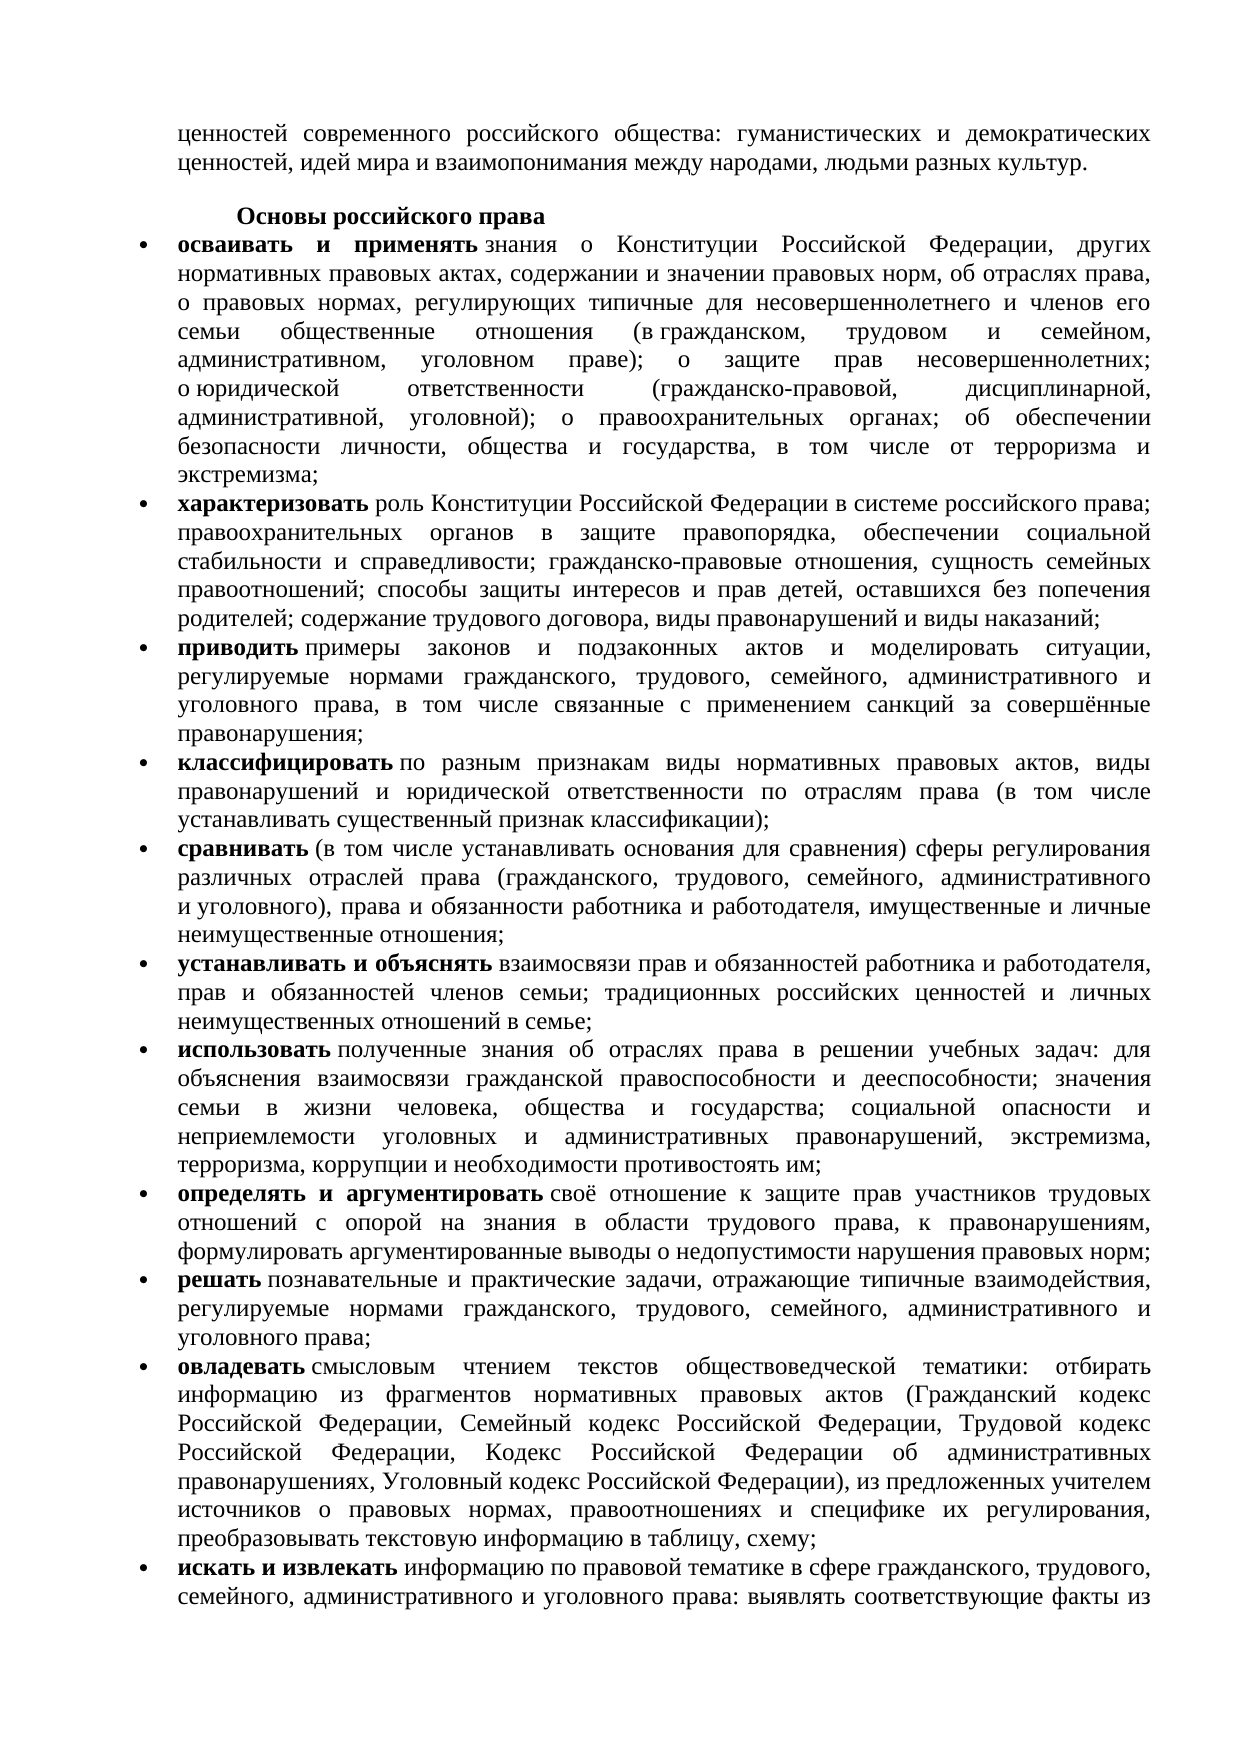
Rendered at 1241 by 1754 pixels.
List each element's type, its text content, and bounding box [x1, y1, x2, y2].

list сравнивать (в том числе устанавливать основания для сравнения) сферы регулирования различных отраслей права (гражданского, трудового, семейного, административного и уголовного), права и обязанности работника и работодателя, имущественные и личные неимущественные отношения; [140, 833, 1152, 948]
list характеризовать роль Конституции Российской Федерации в системе российского права; правоохранительных органов в защите правопорядка, обеспечении социальной стабильности и справедливости; гражданско-правовые отношения, сущность семейных правоотношений; способы защиты интересов и прав детей, оставшихся без попечения родителей; содержание трудового договора, виды правонарушений и виды наказаний; [140, 488, 1152, 632]
list решать познавательные и практические задачи, отражающие типичные взаимодействия, регулируемые нормами гражданского, трудового, семейного, административного и уголовного права; [140, 1264, 1152, 1351]
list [140, 1552, 1152, 1609]
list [140, 118, 1152, 176]
list определять и аргументировать своё отношение к защите прав участников трудовых отношений с опорой на знания в области трудового права, к правонарушениям, формулировать аргументированные выводы о недопустимости нарушения правовых норм; [140, 1178, 1152, 1264]
list устанавливать и объяснять взаимосвязи прав и обязанностей работника и работодателя, прав и обязанностей членов семьи; традиционных российских ценностей и личных неимущественных отношений в семье; [140, 948, 1152, 1034]
list использовать полученные знания об отраслях права в решении учебных задач: для объяснения взаимосвязи гражданской правоспособности и дееспособности; значения семьи в жизни человека, общества и государства; социальной опасности и неприемлемости уголовных и административных правонарушений, экстремизма, терроризма, коррупции и необходимости противостоять им; [140, 1034, 1152, 1178]
list приводить примеры законов и подзаконных актов и моделировать ситуации, регулируемые нормами гражданского, трудового, семейного, административного и уголовного права, в том числе связанные с применением санкций за совершённые правонарушения; [140, 632, 1152, 747]
list классифицировать по разным признакам виды нормативных правовых актов, виды правонарушений и юридической ответственности по отраслям права (в том числе устанавливать существенный признак классификации); [140, 747, 1152, 833]
list осваивать и применять знания о Конституции Российской Федерации, других нормативных правовых актах, содержании и значении правовых норм, об отраслях права, о правовых нормах, регулирующих типичные для несовершеннолетнего и членов его семьи общественные отношения (в гражданском, трудовом и семейном, административном, уголовном праве); о защите прав несовершеннолетних; о юридической ответственности (гражданско-правовой, дисциплинарной, административной, уголовной); о правоохранительных органах; об обеспечении безопасности личности, общества и государства, в том числе от терроризма и экстремизма; [140, 229, 1152, 488]
text Основы российского права [177, 201, 1152, 229]
list овладевать смысловым чтением текстов обществоведческой тематики: отбирать информацию из фрагментов нормативных правовых актов (Гражданский кодекс Российской Федерации, Семейный кодекс Российской Федерации, Трудовой кодекс Российской Федерации, Кодекс Российской Федерации об административных правонарушениях, Уголовный кодекс Российской Федерации), из предложенных учителем источников о правовых нормах, правоотношениях и специфике их регулирования, преобразовывать текстовую информацию в таблицу, схему; [140, 1351, 1152, 1552]
